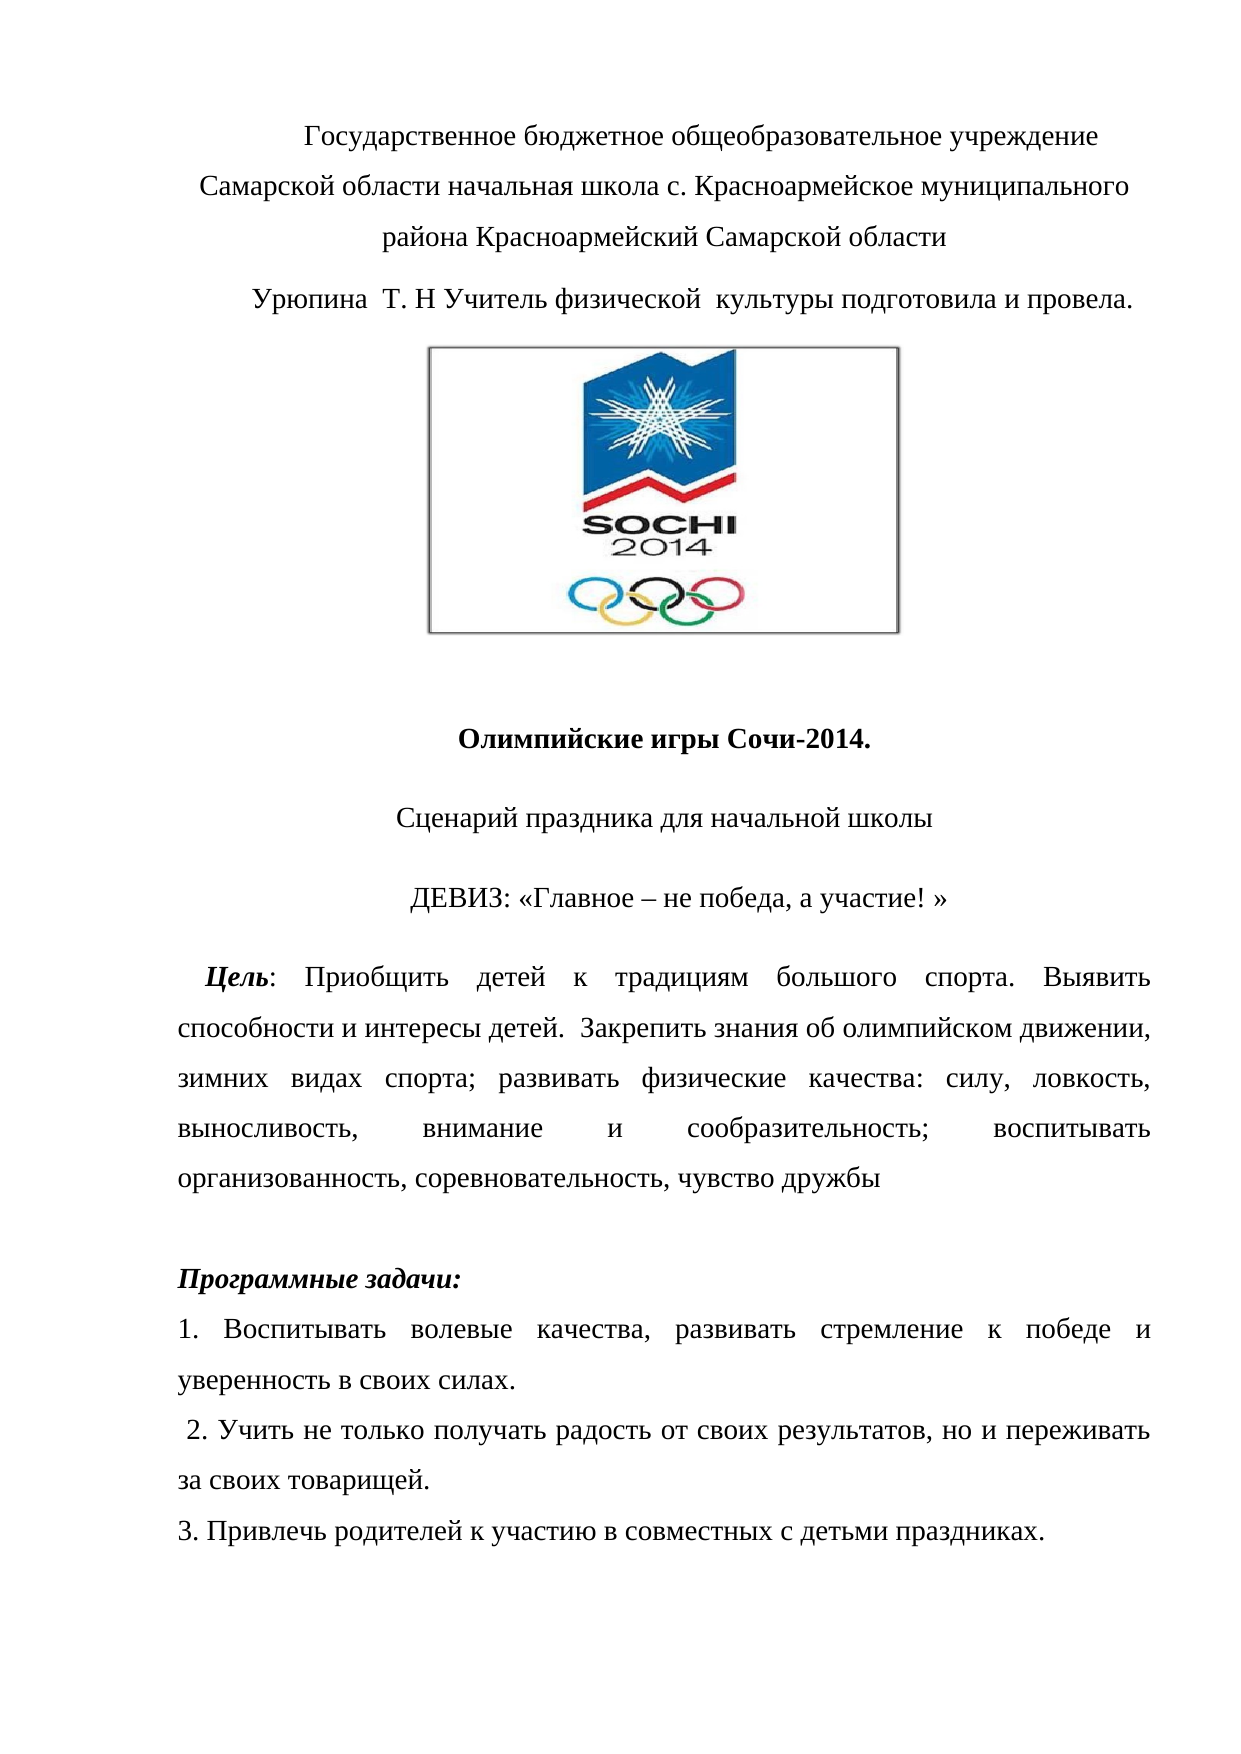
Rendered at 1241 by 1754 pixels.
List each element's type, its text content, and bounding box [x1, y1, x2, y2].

text Урюпина Т. Н Учитель физической культуры подготовила и провела. [177, 282, 1152, 315]
text Цель: Приобщить детей к традициям большого спорта. Выявить способности и интересы детей. Закрепить знания об олимпийском движении, зимних видах спорта; развивать физические качества: силу, ловкость, выносливость, внимание и сообразительность; воспитывать организованность, соревновательность, чувство дружбы [177, 959, 1152, 1194]
text Программные задачи: [177, 1261, 1152, 1295]
text Сценарий праздника для начальной школы [177, 800, 1152, 834]
text Государственное бюджетное общеобразовательное учреждение Самарской области начальная школа с. Красноармейское муниципального района Красноармейский Самарской области [177, 118, 1152, 252]
text ДЕВИЗ: «Главное – не победа, а участие! » [177, 880, 1152, 913]
text 2. Учить не только получать радость от своих результатов, но и переживать за своих товарищей. [177, 1412, 1152, 1496]
text 1. Воспитывать волевые качества, развивать стремление к победе и уверенность в своих силах. [177, 1312, 1152, 1395]
text Олимпийские игры Сочи-2014. [177, 721, 1152, 754]
picture [425, 344, 904, 636]
text 3. Привлечь родителей к участию в совместных с детьми праздниках. [177, 1513, 1152, 1546]
